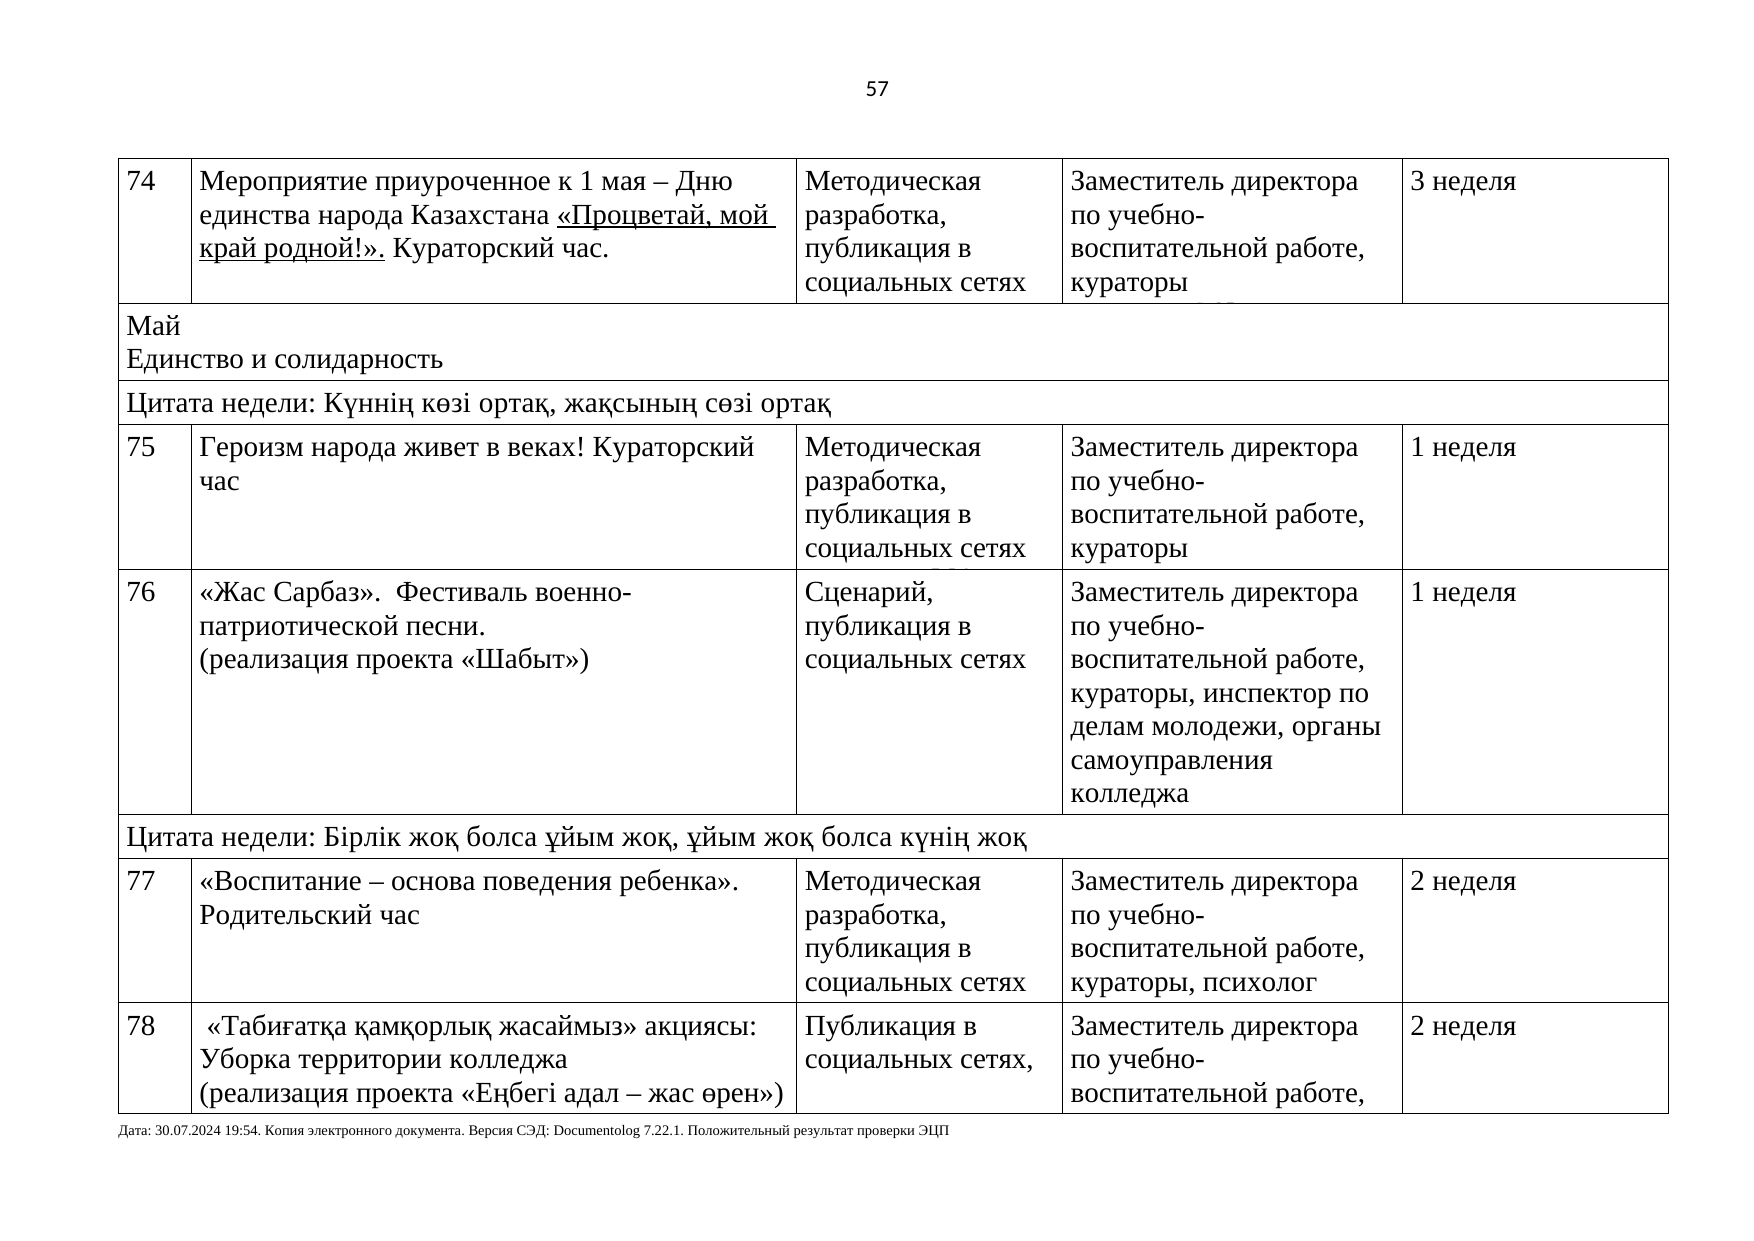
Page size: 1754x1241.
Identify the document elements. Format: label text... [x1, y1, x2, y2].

table_cell 3 неделя [1403, 159, 1668, 302]
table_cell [192, 1003, 796, 1113]
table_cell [1063, 1003, 1402, 1113]
table_cell 77 [119, 859, 191, 1002]
table_cell «Жас Сарбаз». Фестиваль военно-патриотической песни. (реализация проекта «Шабыт») [192, 570, 796, 814]
table_cell Методическая разработка, публикация в социальных сетях [797, 159, 1062, 302]
table_cell Заместитель директора по учебно-воспитательной работе, кураторы [1063, 425, 1402, 568]
table_cell 78 [119, 1003, 191, 1113]
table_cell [797, 1003, 1062, 1113]
table_cell Цитата недели: Күннің көзі ортақ, жақсының сөзі ортақ [119, 381, 1668, 424]
table_cell Героизм народа живет в веках! Кураторский час [192, 425, 796, 568]
table_cell Мероприятие приуроченное к 1 мая – Дню единства народа Казахстана «Процветай, мой край родной!». Кураторский час. [192, 159, 796, 302]
table_cell 75 [119, 425, 191, 568]
table_cell 1 неделя [1403, 570, 1668, 814]
table_cell 76 [119, 570, 191, 814]
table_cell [1063, 159, 1402, 302]
table_cell Методическая разработка, публикация в социальных сетях [797, 425, 1062, 568]
table_cell 2 неделя [1403, 859, 1668, 1002]
table_cell Цитата недели: Бірлік жоқ болса ұйым жоқ, ұйым жоқ болса күнің жоқ [119, 815, 1668, 858]
table_cell Методическая разработка, публикация в социальных сетях [797, 859, 1062, 1002]
table_cell 1 неделя [1403, 425, 1668, 568]
table_cell 2 неделя [1403, 1003, 1668, 1113]
table_cell Сценарий, публикация в социальных сетях [797, 570, 1062, 814]
table_cell Заместитель директора по учебно-воспитательной работе, кураторы, психолог [1063, 859, 1402, 1002]
table_cell «Воспитание – основа поведения ребенка». Родительский час [192, 859, 796, 1002]
table_cell Заместитель директора по учебно-воспитательной работе, кураторы, инспектор по делам молодежи, органы самоуправления колледжа [1063, 570, 1402, 814]
table_cell 74 [119, 159, 191, 302]
table_cell Май Единство и солидарность [119, 304, 1668, 380]
